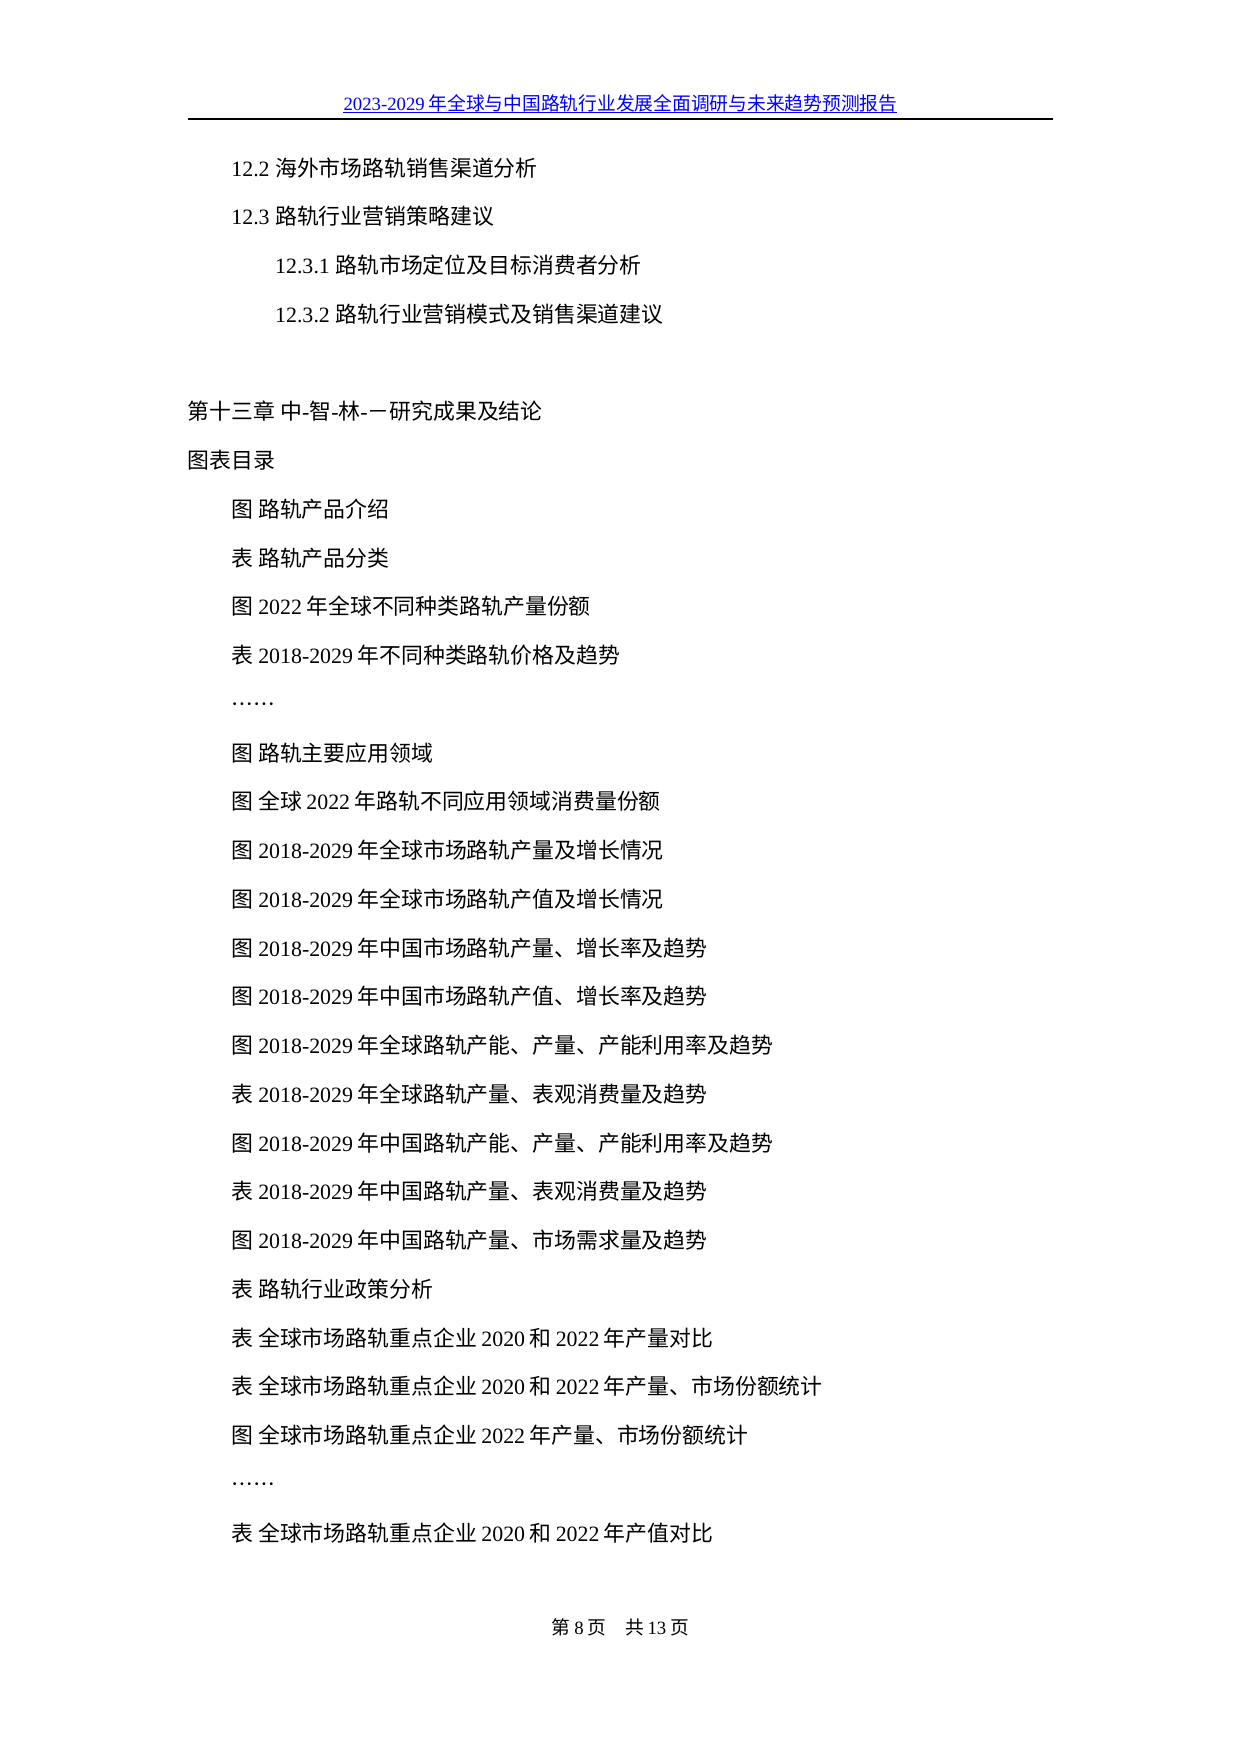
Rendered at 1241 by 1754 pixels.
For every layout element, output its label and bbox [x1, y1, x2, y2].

text [187, 150, 1053, 1548]
